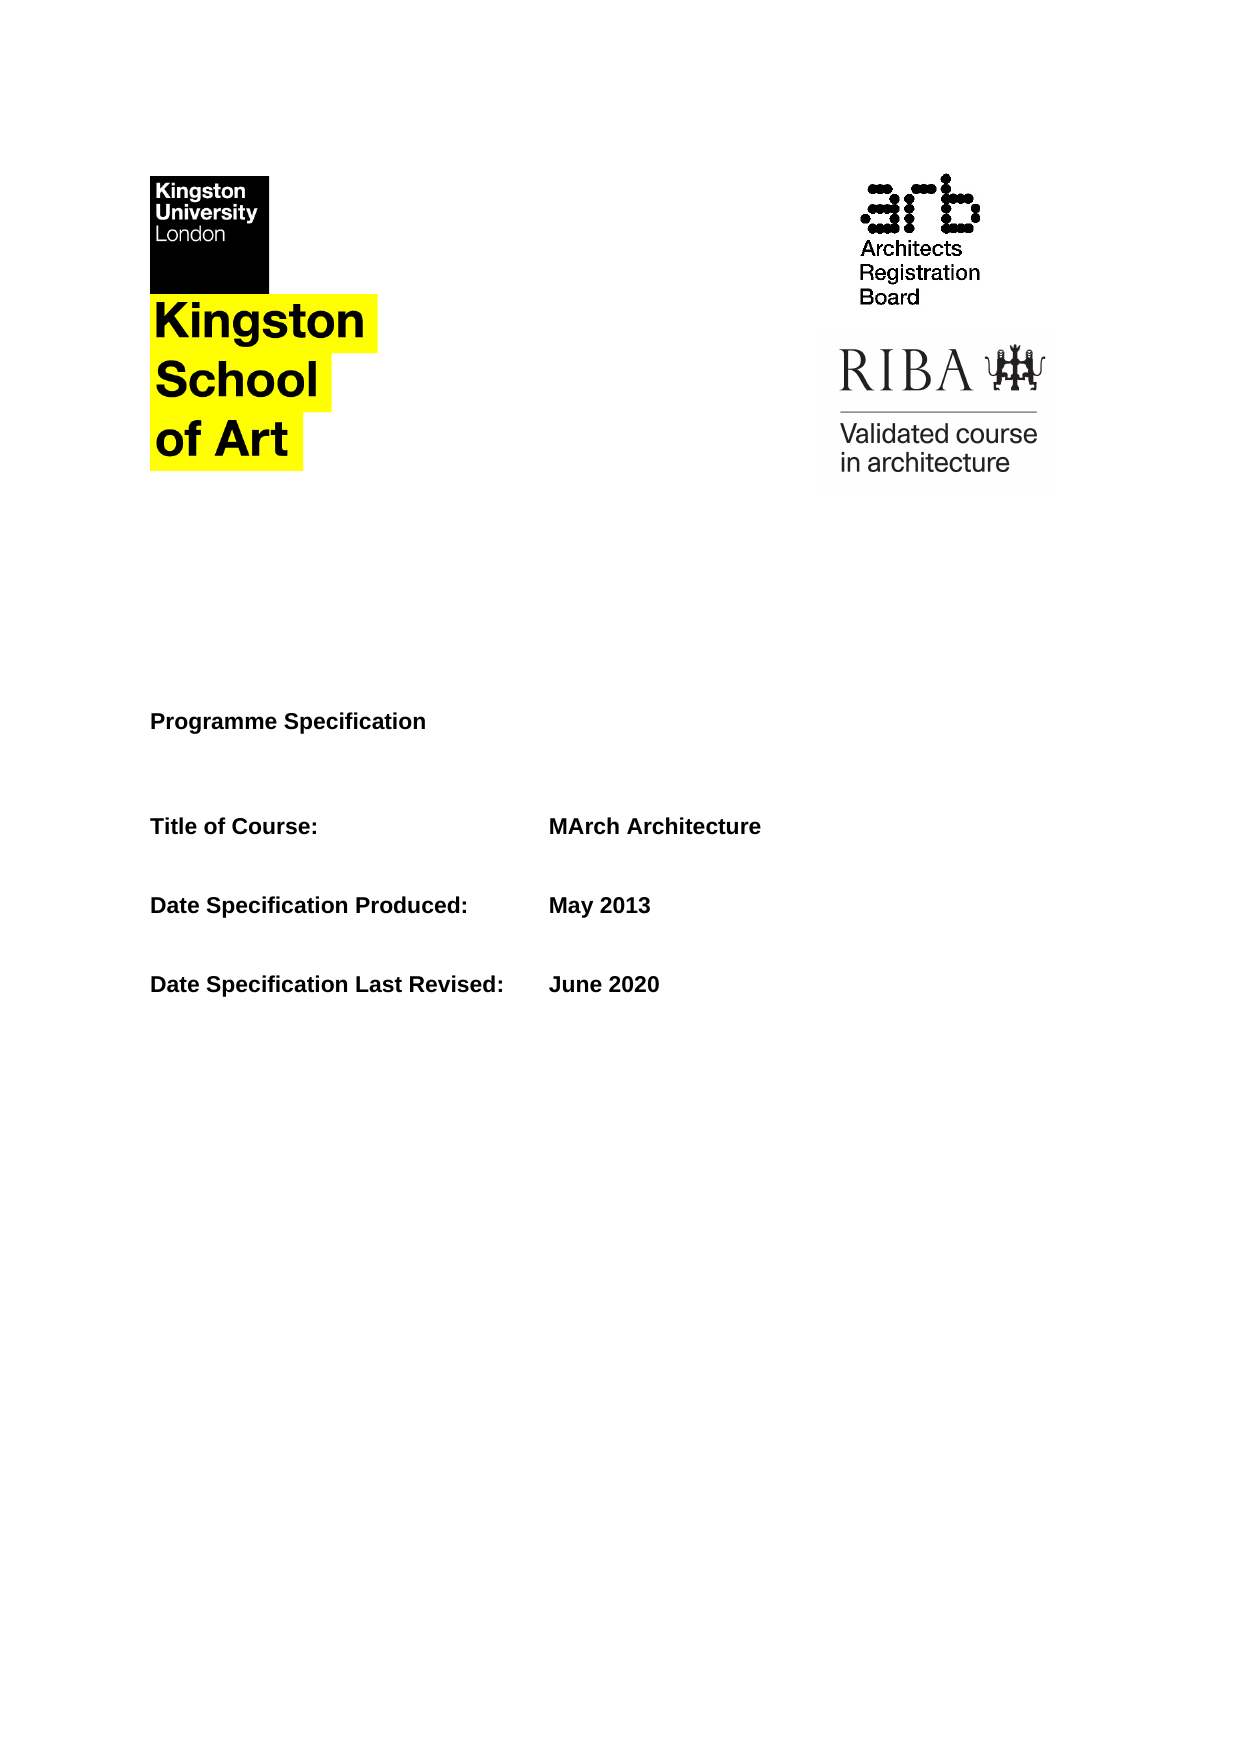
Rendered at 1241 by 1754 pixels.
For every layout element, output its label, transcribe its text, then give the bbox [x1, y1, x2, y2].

picture [150, 176, 378, 471]
text Date Specification Last Revised: June 2020 [150, 971, 1107, 998]
picture [819, 328, 1058, 493]
picture [841, 150, 1016, 325]
text Title of Course: MArch Architecture [150, 813, 1107, 840]
text Programme Specification [150, 708, 1107, 734]
text Date Specification Produced: May 2013 [150, 892, 1107, 919]
